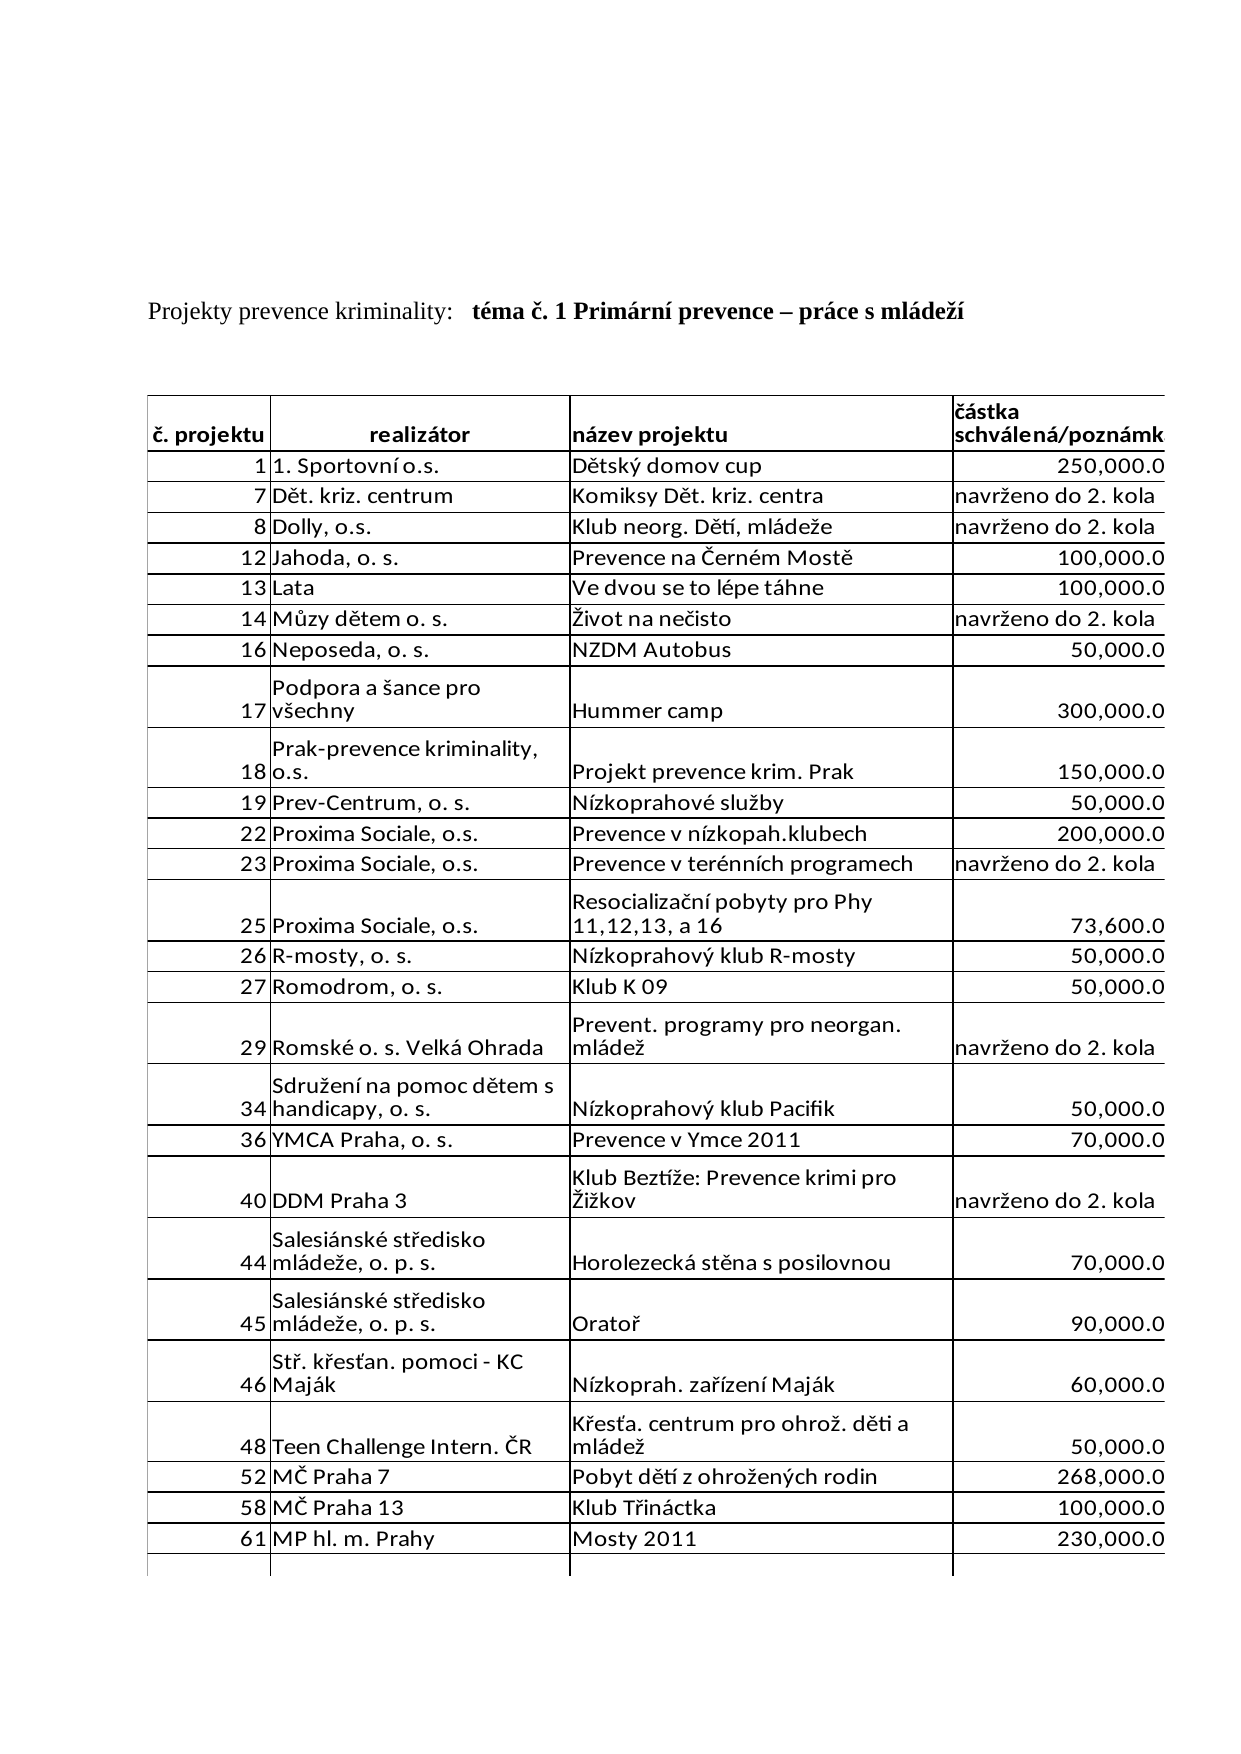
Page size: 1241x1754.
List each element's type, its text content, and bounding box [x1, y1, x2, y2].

text Projekty prevence kriminality: téma č. 1 Primární prevence – práce s mládeží [148, 296, 1093, 325]
